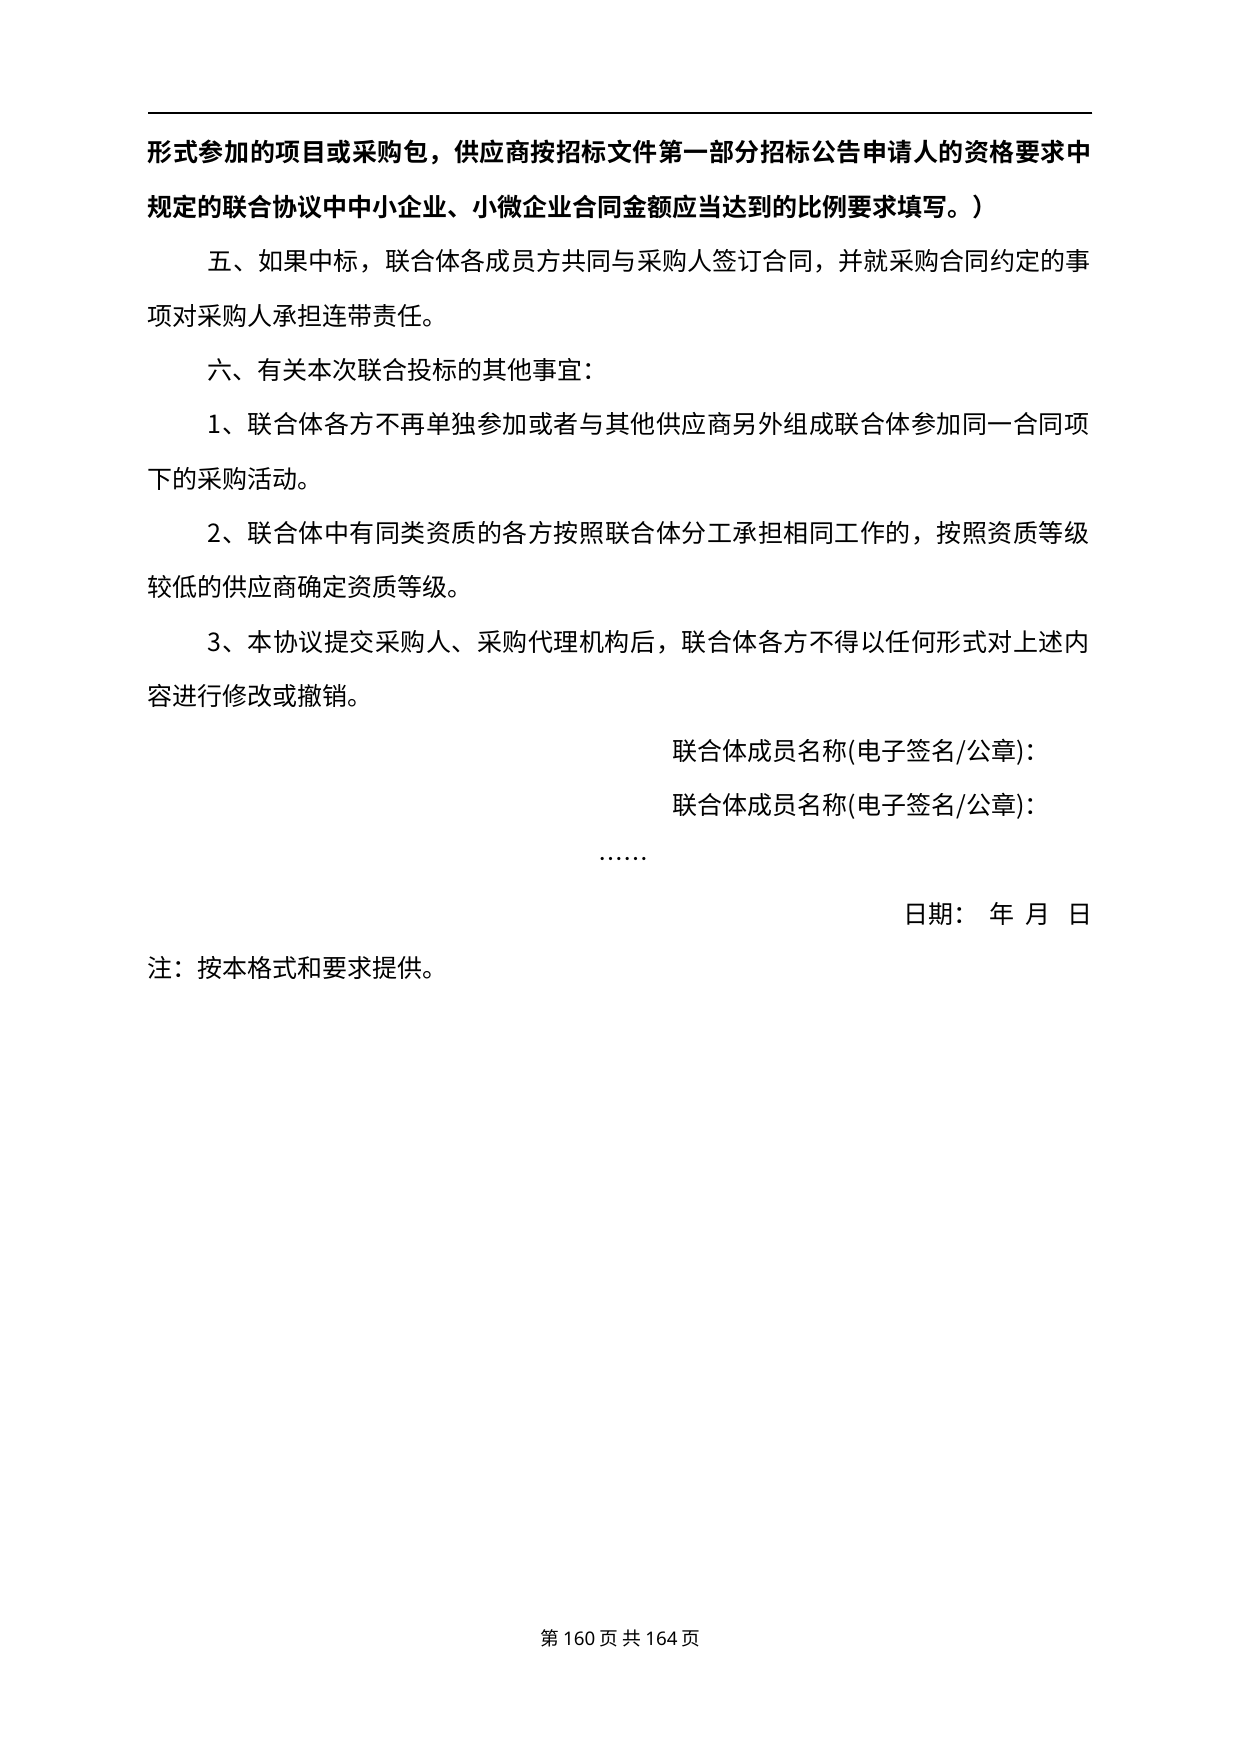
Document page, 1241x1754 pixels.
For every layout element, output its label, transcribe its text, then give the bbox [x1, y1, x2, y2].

text 1、联合体各方不再单独参加或者与其他供应商另外组成联合体参加同一合同项下的采购活动。 [148, 405, 1092, 495]
text 注：按本格式和要求提供。 [148, 948, 1049, 985]
text 五、如果中标，联合体各成员方共同与采购人签订合同，并就采购合同约定的事项对采购人承担连带责任。 [148, 242, 1092, 332]
text 3、本协议提交采购人、采购代理机构后，联合体各方不得以任何形式对上述内容进行修改或撤销。 [148, 622, 1092, 713]
text 联合体成员名称(电子签名/公章)： [148, 785, 1092, 822]
text 2、联合体中有同类资质的各方按照联合体分工承担相同工作的，按照资质等级较低的供应商确定资质等级。 [148, 513, 1092, 604]
text …… [148, 840, 992, 876]
text 日期： 年 月 日 [148, 894, 1092, 930]
text 联合体成员名称(电子签名/公章)： [148, 731, 1092, 767]
text 六、有关本次联合投标的其他事宜： [148, 350, 1092, 387]
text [148, 133, 1092, 223]
